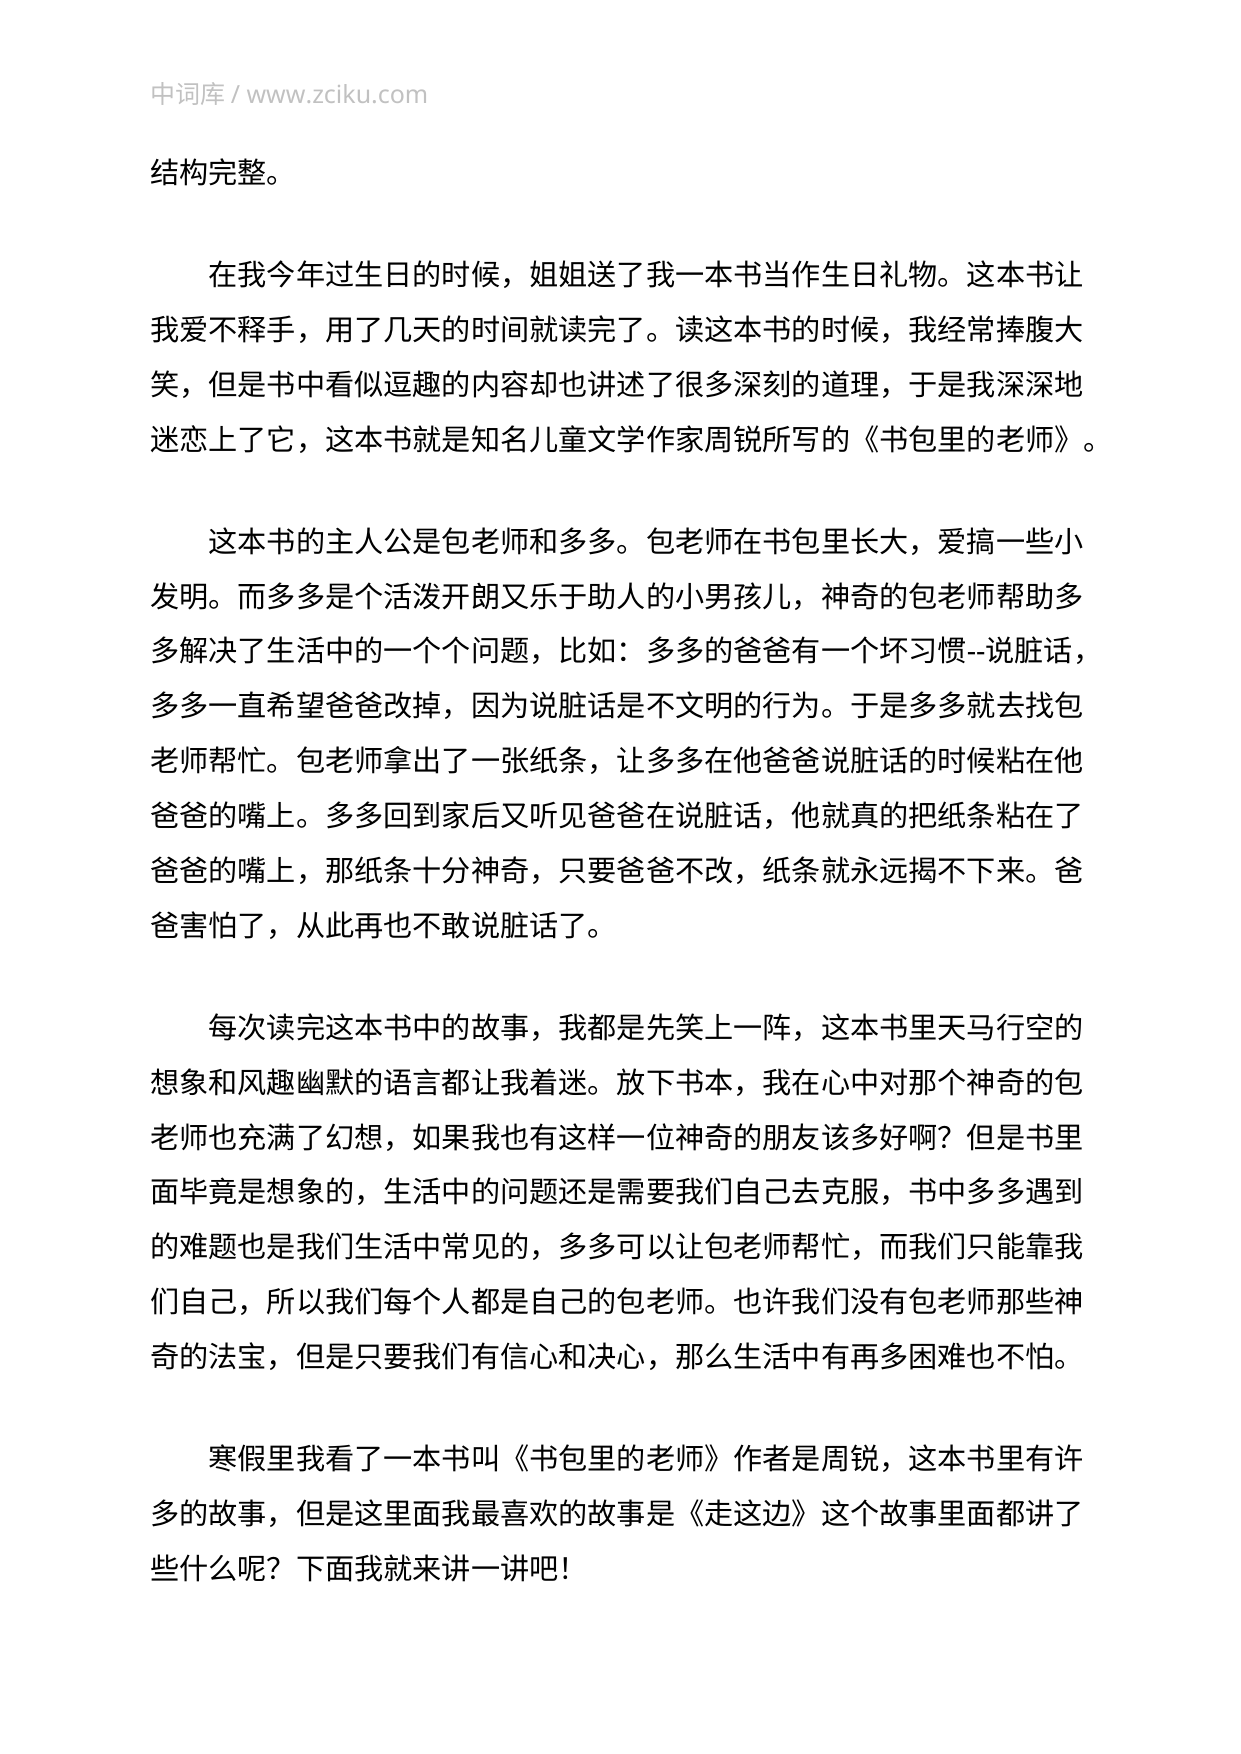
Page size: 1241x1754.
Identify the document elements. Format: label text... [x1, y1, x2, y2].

text 这本书的主人公是包老师和多多。包老师在书包里长大，爱搞一些小发明。而多多是个活泼开朗又乐于助人的小男孩儿，神奇的包老师帮助多多解决了生活中的一个个问题，比如：多多的爸爸有一个坏习惯--说脏话，多多一直希望爸爸改掉，因为说脏话是不文明的行为。于是多多就去找包老师帮忙。包老师拿出了一张纸条，让多多在他爸爸说脏话的时候粘在他爸爸的嘴上。多多回到家后又听见爸爸在说脏话，他就真的把纸条粘在了爸爸的嘴上，那纸条十分神奇，只要爸爸不改，纸条就永远揭不下来。爸爸害怕了，从此再也不敢说脏话了。 [150, 518, 1090, 945]
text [150, 150, 1090, 192]
text 在我今年过生日的时候，姐姐送了我一本书当作生日礼物。这本书让我爱不释手，用了几天的时间就读完了。读这本书的时候，我经常捧腹大笑，但是书中看似逗趣的内容却也讲述了很多深刻的道理，于是我深深地迷恋上了它，这本书就是知名儿童文学作家周锐所写的《书包里的老师》。 [150, 252, 1090, 459]
text 寒假里我看了一本书叫《书包里的老师》作者是周锐，这本书里有许多的故事，但是这里面我最喜欢的故事是《走这边》这个故事里面都讲了些什么呢？下面我就来讲一讲吧！ [150, 1436, 1090, 1588]
text 每次读完这本书中的故事，我都是先笑上一阵，这本书里天马行空的想象和风趣幽默的语言都让我着迷。放下书本，我在心中对那个神奇的包老师也充满了幻想，如果我也有这样一位神奇的朋友该多好啊？但是书里面毕竟是想象的，生活中的问题还是需要我们自己去克服，书中多多遇到的难题也是我们生活中常见的，多多可以让包老师帮忙，而我们只能靠我们自己，所以我们每个人都是自己的包老师。也许我们没有包老师那些神奇的法宝，但是只要我们有信心和决心，那么生活中有再多困难也不怕。 [150, 1004, 1090, 1376]
